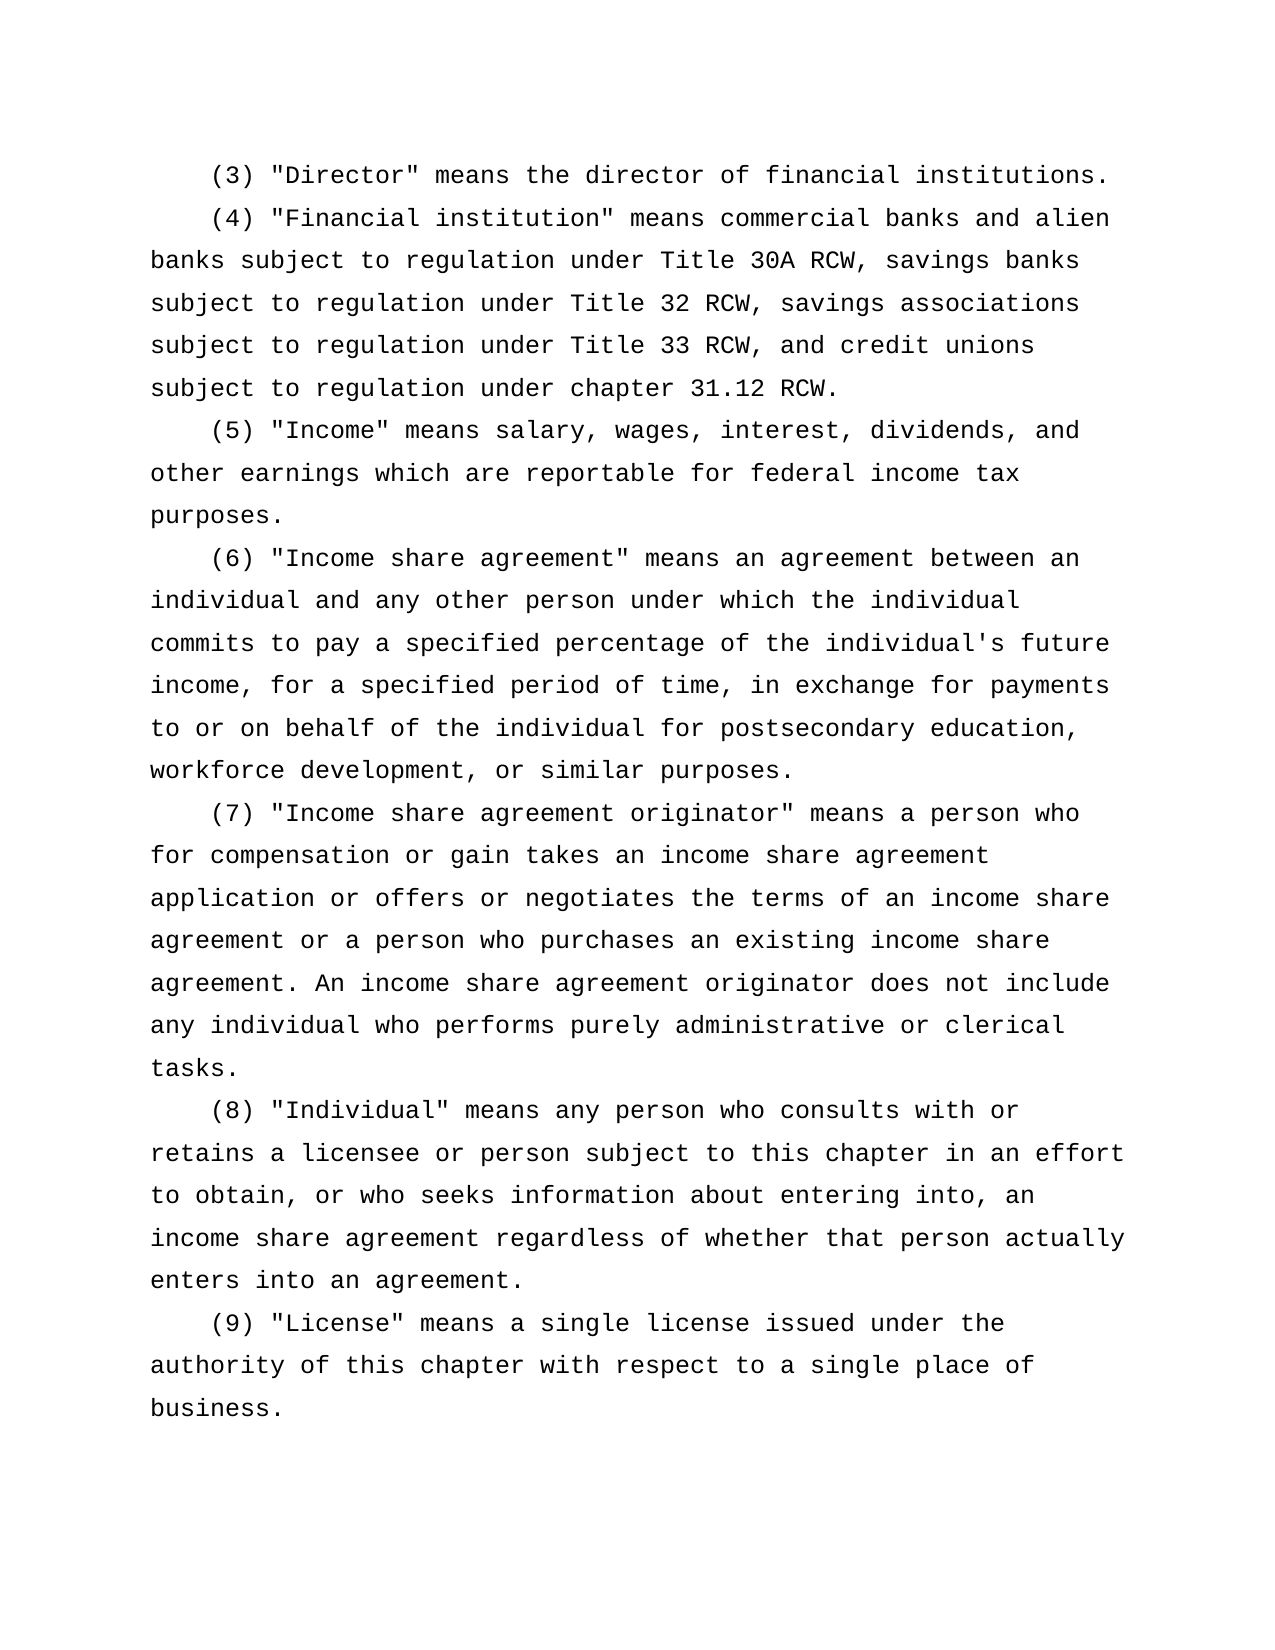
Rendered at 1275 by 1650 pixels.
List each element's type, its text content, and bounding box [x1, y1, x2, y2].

text (6) "Income share agreement" means an agreement between an individual and any other person under which the individual commits to pay a specified percentage of the individual's future income, for a specified period of time, in exchange for payments to or on behalf of the individual for postsecondary education, workforce development, or similar purposes. [150, 532, 1125, 787]
text (7) "Income share agreement originator" means a person who for compensation or gain takes an income share agreement application or offers or negotiates the terms of an income share agreement or a person who purchases an existing income share agreement. An income share agreement originator does not include any individual who performs purely administrative or clerical tasks. [150, 787, 1125, 1085]
text (8) "Individual" means any person who consults with or retains a licensee or person subject to this chapter in an effort to obtain, or who seeks information about entering into, an income share agreement regardless of whether that person actually enters into an agreement. [150, 1085, 1125, 1297]
text (4) "Financial institution" means commercial banks and alien banks subject to regulation under Title 30A RCW, savings banks subject to regulation under Title 32 RCW, savings associations subject to regulation under Title 33 RCW, and credit unions subject to regulation under chapter 31.12 RCW. [150, 192, 1125, 405]
text (5) "Income" means salary, wages, interest, dividends, and other earnings which are reportable for federal income tax purposes. [150, 405, 1125, 532]
text (9) "License" means a single license issued under the authority of this chapter with respect to a single place of business. [150, 1297, 1125, 1425]
text (3) "Director" means the director of financial institutions. [150, 150, 1125, 192]
